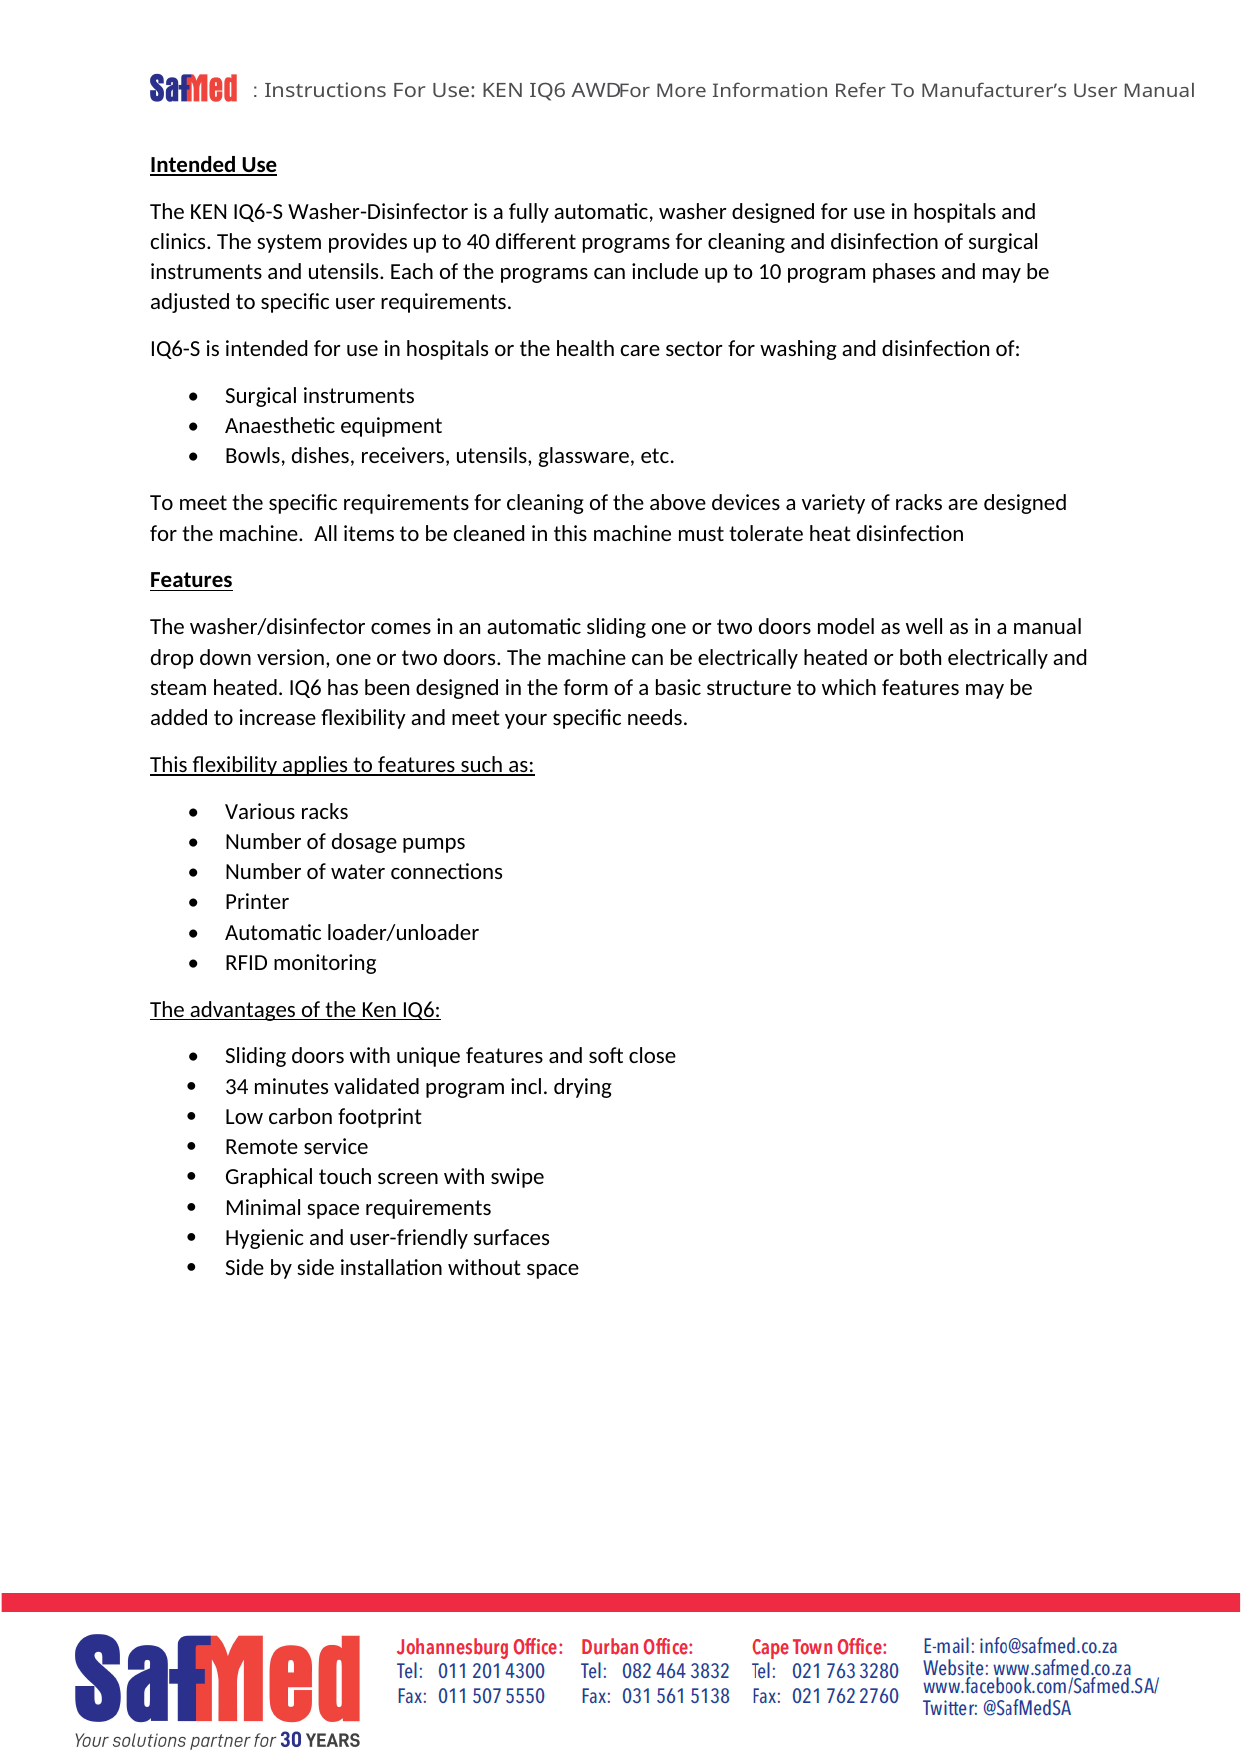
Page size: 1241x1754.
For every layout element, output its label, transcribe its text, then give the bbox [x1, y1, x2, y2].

text To meet the specific requirements for cleaning of the above devices a variety of racks are designed for the machine. All items to be cleaned in this machine must tolerate heat disinfection [150, 488, 1090, 547]
list Automatic loader/unloader [187, 918, 1090, 946]
list Various racks [187, 797, 1090, 825]
list Low carbon footprint [187, 1102, 1090, 1130]
list Graphical touch screen with swipe [187, 1162, 1090, 1191]
text This flexibility applies to features such as: [150, 750, 1090, 778]
list Side by side installation without space [187, 1253, 1090, 1281]
list Bowls, dishes, receivers, utensils, glassware, etc. [187, 442, 1090, 470]
list Minimal space requirements [187, 1193, 1090, 1221]
text The advantages of the Ken IQ6: [150, 995, 1090, 1023]
list Remote service [187, 1132, 1090, 1160]
list Hygienic and user-friendly surfaces [187, 1223, 1090, 1251]
list Sliding doors with unique features and soft close [187, 1042, 1090, 1070]
text The KEN IQ6-S Washer-Disinfector is a fully automatic, washer designed for use in hospitals and clinics. The system provides up to 40 different programs for cleaning and disinfection of surgical instruments and utensils. Each of the programs can include up to 10 program phases and may be adjusted to specific user requirements. [150, 197, 1090, 316]
text The washer/disinfector comes in an automatic sliding one or two doors model as well as in a manual drop down version, one or two doors. The machine can be electrically heated or both electrically and steam heated. IQ6 has been designed in the form of a basic structure to which features may be added to increase flexibility and meet your specific needs. [150, 612, 1090, 731]
list Surgical instruments [187, 381, 1090, 409]
list Printer [187, 887, 1090, 916]
picture [150, 73, 237, 102]
list Number of dosage pumps [187, 827, 1090, 855]
text Features [150, 566, 1090, 594]
text IQ6-S is intended for use in hospitals or the health care sector for washing and disinfection of: [150, 334, 1090, 362]
list Anaesthetic equipment [187, 411, 1090, 439]
list RFID monitoring [187, 948, 1090, 976]
picture [1, 1592, 1241, 1754]
list Number of water connections [187, 857, 1090, 885]
text Intended Use [150, 150, 1090, 178]
list 34 minutes validated program incl. drying [187, 1072, 1090, 1100]
